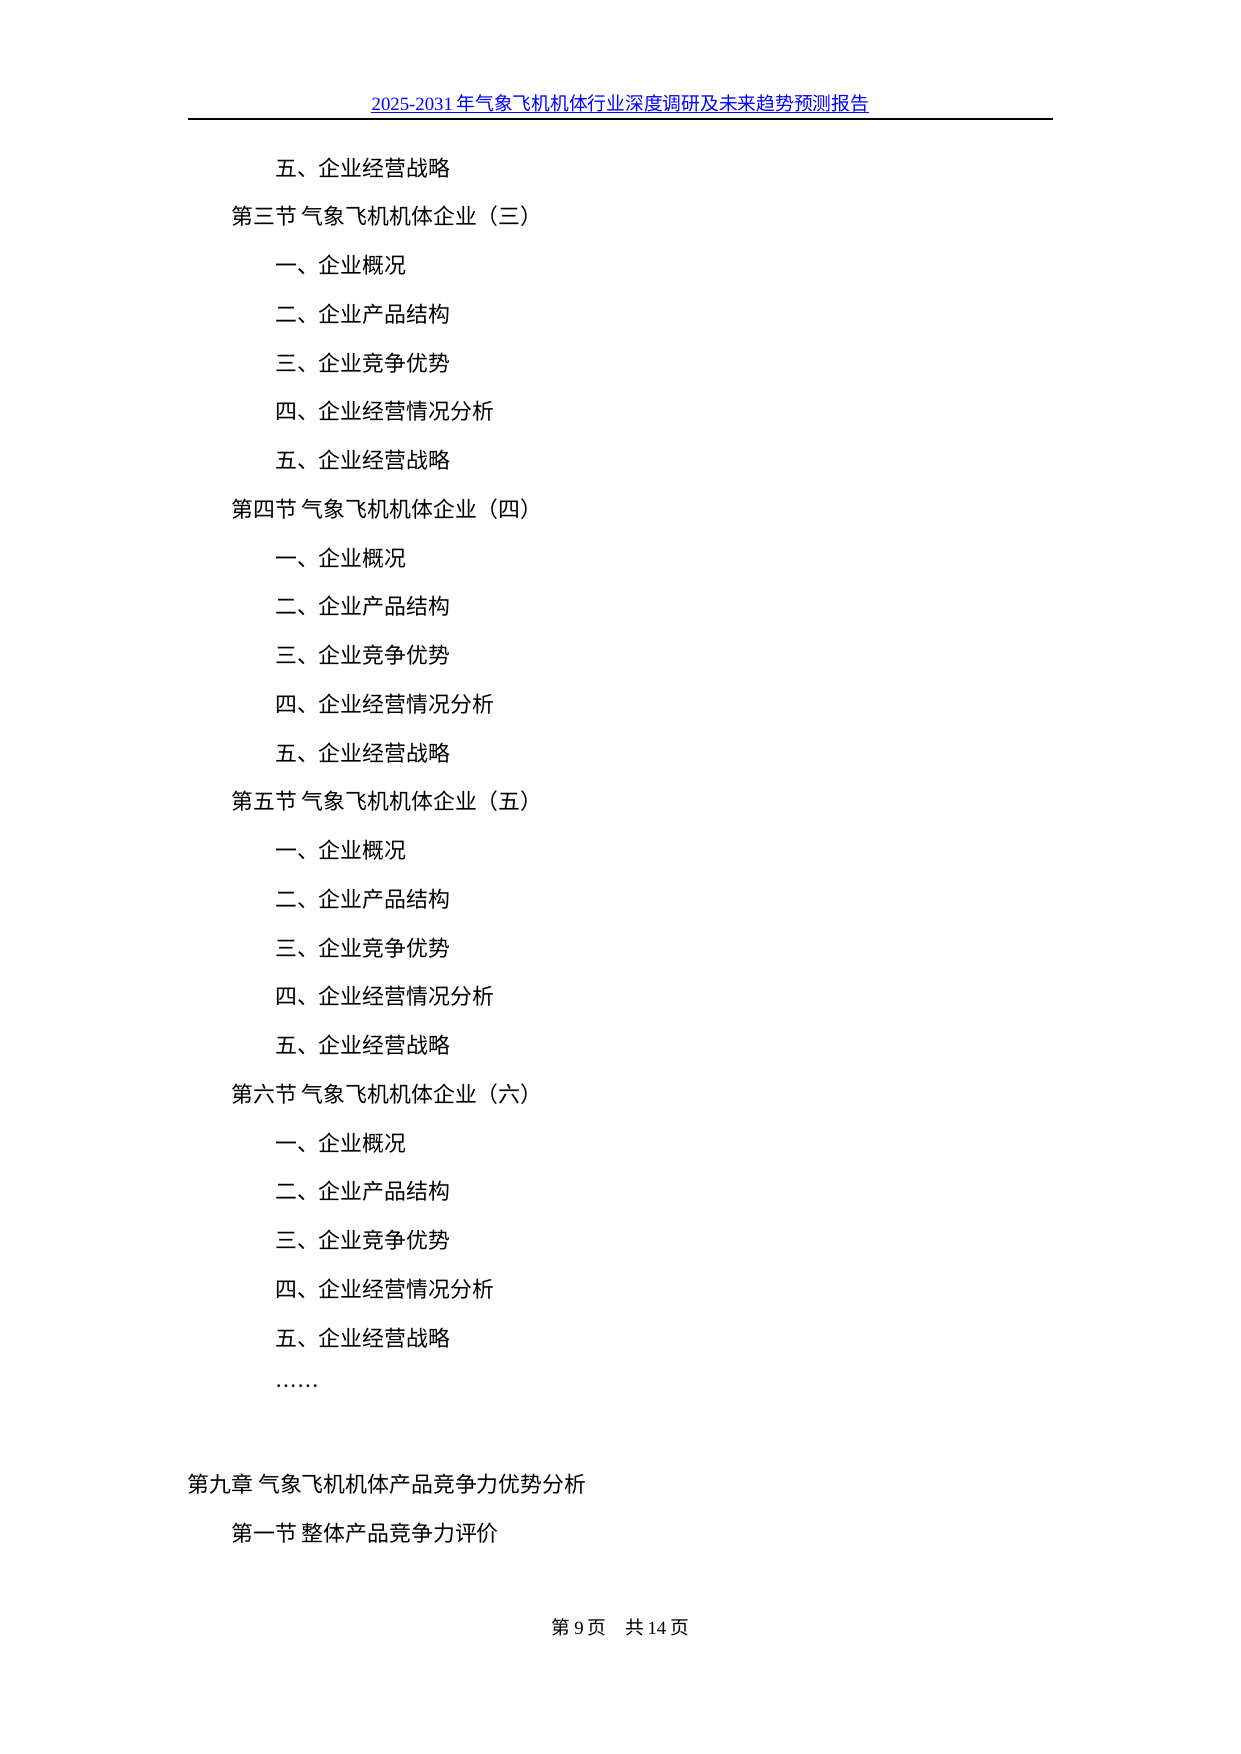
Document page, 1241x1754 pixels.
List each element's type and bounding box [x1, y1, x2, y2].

text [187, 150, 1053, 1548]
